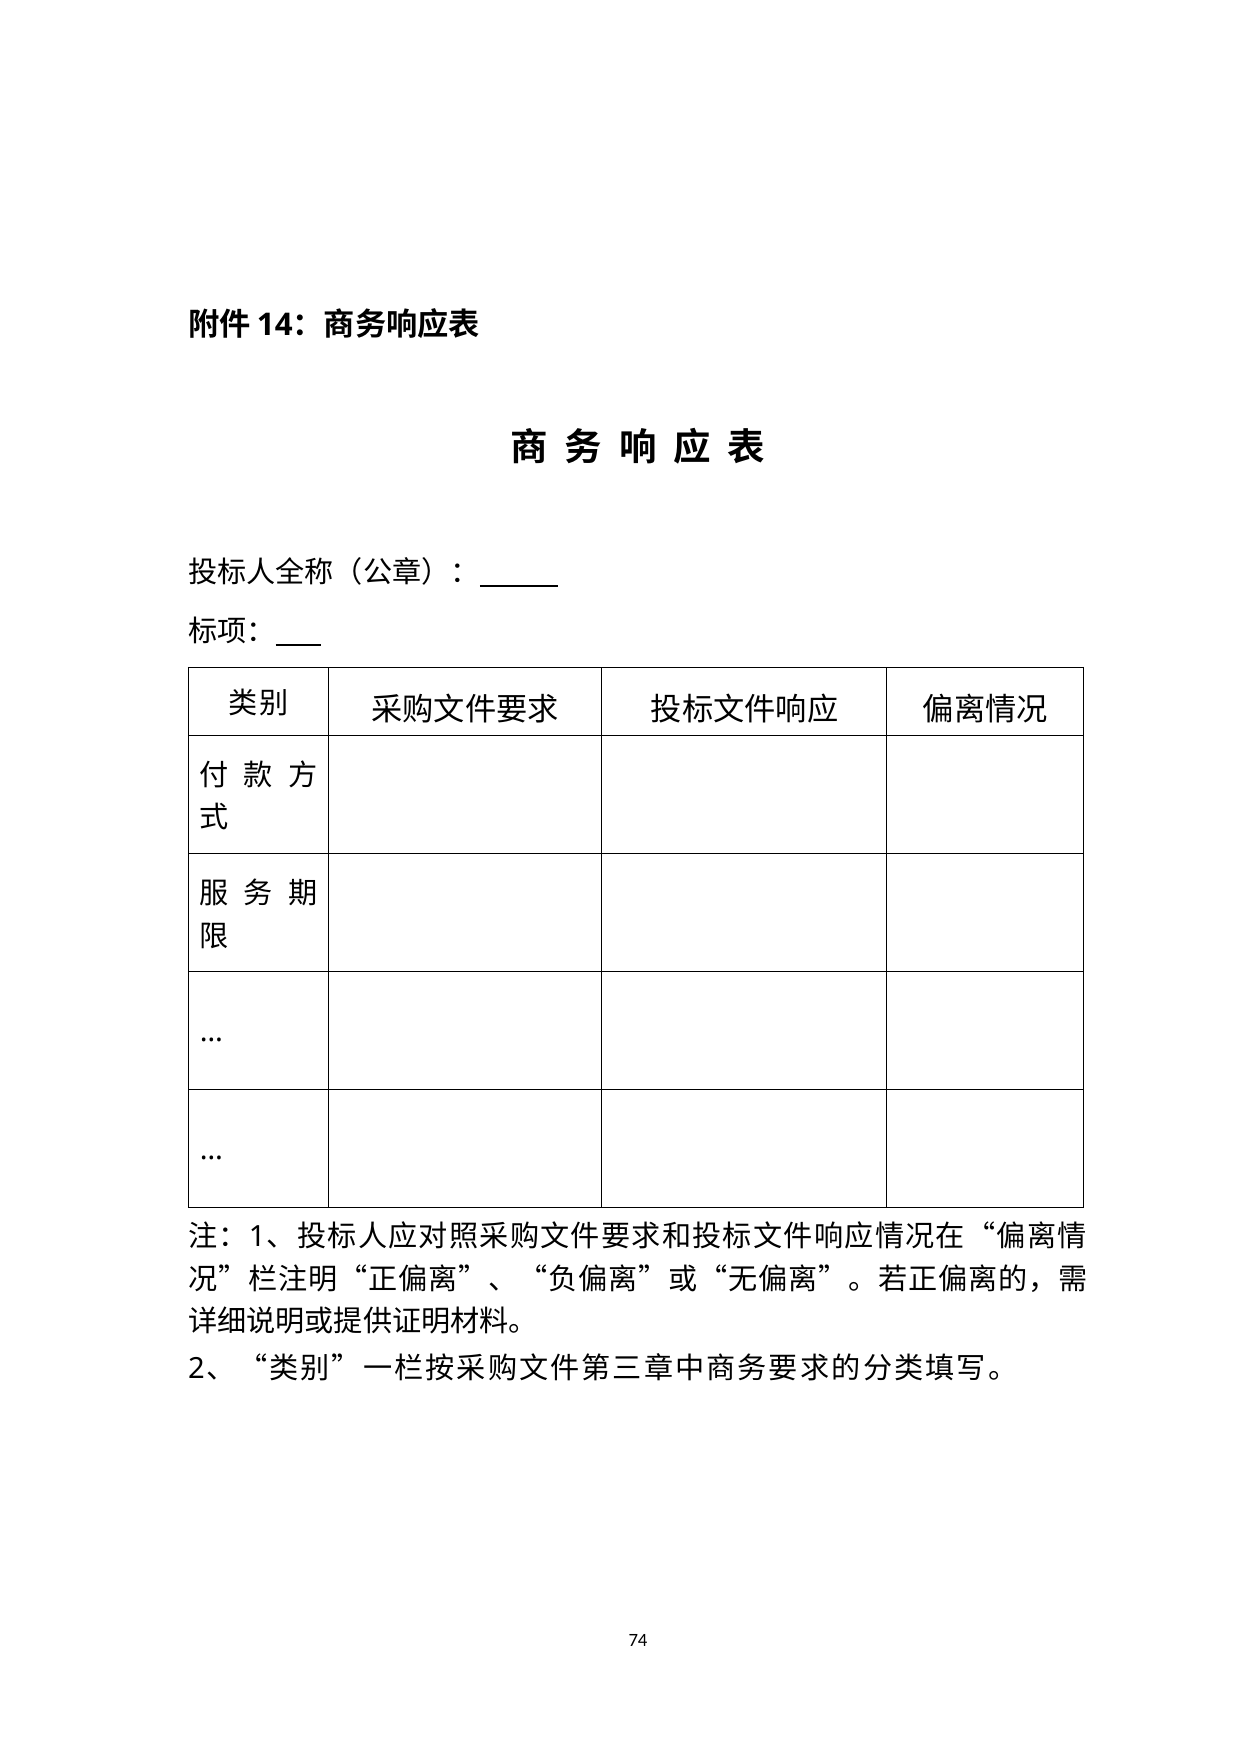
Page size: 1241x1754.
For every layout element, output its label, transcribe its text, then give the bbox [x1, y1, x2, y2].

table_cell [329, 854, 601, 971]
table_cell [602, 736, 886, 853]
table_header 投标文件响应 [602, 668, 886, 734]
table_cell [602, 1090, 886, 1207]
text 附件14：商务响应表 [188, 299, 1088, 344]
table_cell [887, 1090, 1083, 1207]
table_cell [887, 854, 1083, 971]
table_cell [329, 972, 601, 1089]
table_cell … [189, 972, 328, 1089]
text 注：1、投标人应对照采购文件要求和投标文件响应情况在“偏离情况”栏注明“正偏离”、“负偏离”或“无偏离”。若正偏离的，需详细说明或提供证明材料。 [188, 1213, 1088, 1340]
table_cell [887, 972, 1083, 1089]
text 标项： [188, 608, 1088, 650]
text 投标人全称（公章）： [188, 549, 1088, 591]
table_header 偏离情况 [887, 668, 1083, 734]
table_header 类别 [189, 668, 328, 734]
table_cell [602, 854, 886, 971]
table_cell [329, 1090, 601, 1207]
table_cell [887, 736, 1083, 853]
table_cell [329, 736, 601, 853]
table_header 采购文件要求 [329, 668, 601, 734]
text 2、“类别”一栏按采购文件第三章中商务要求的分类填写。 [188, 1345, 1088, 1387]
table_cell [602, 972, 886, 1089]
table_cell 付款方式 [189, 736, 328, 853]
table_cell 服务期限 [189, 854, 328, 971]
table_cell … [189, 1090, 328, 1207]
text 商 务 响 应 表 [188, 417, 1088, 471]
